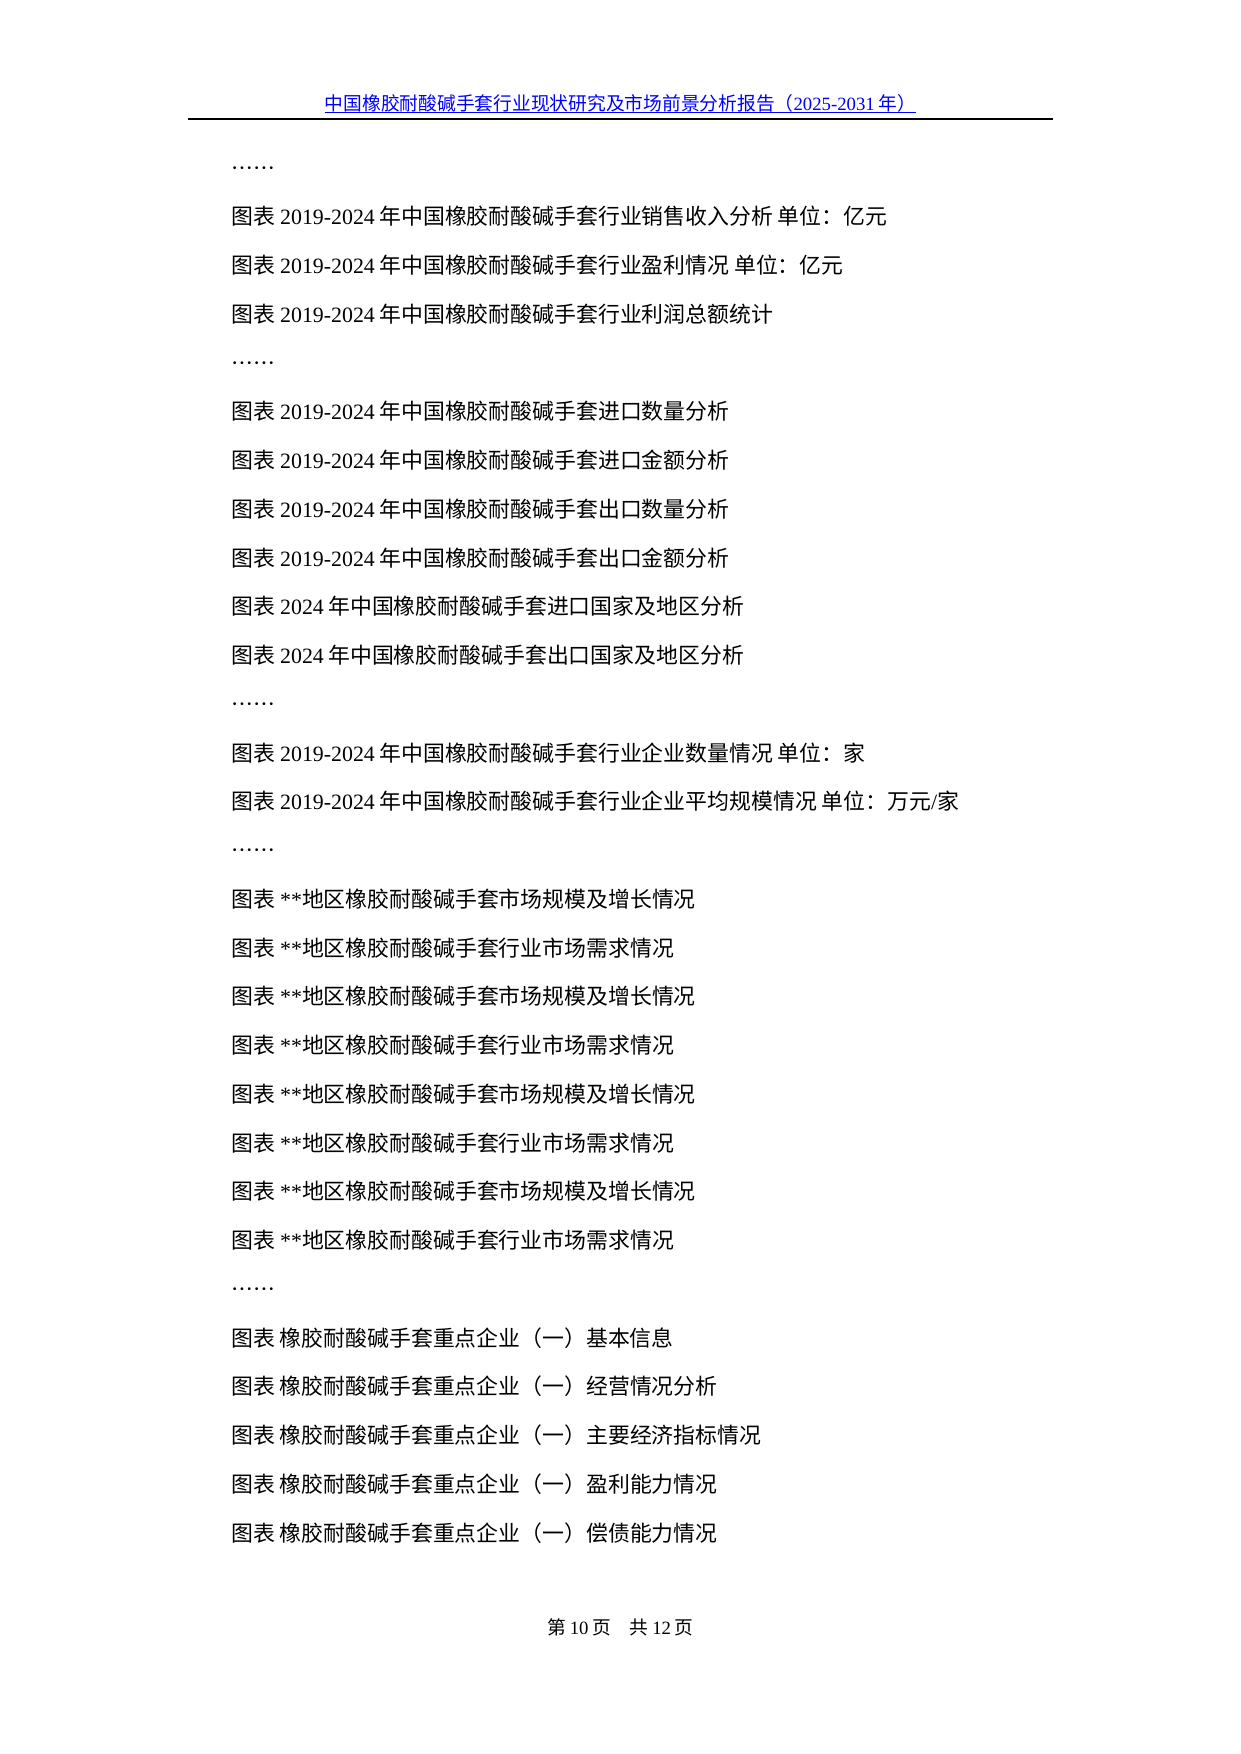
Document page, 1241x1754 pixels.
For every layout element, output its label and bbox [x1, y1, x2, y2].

text [187, 150, 1053, 1548]
